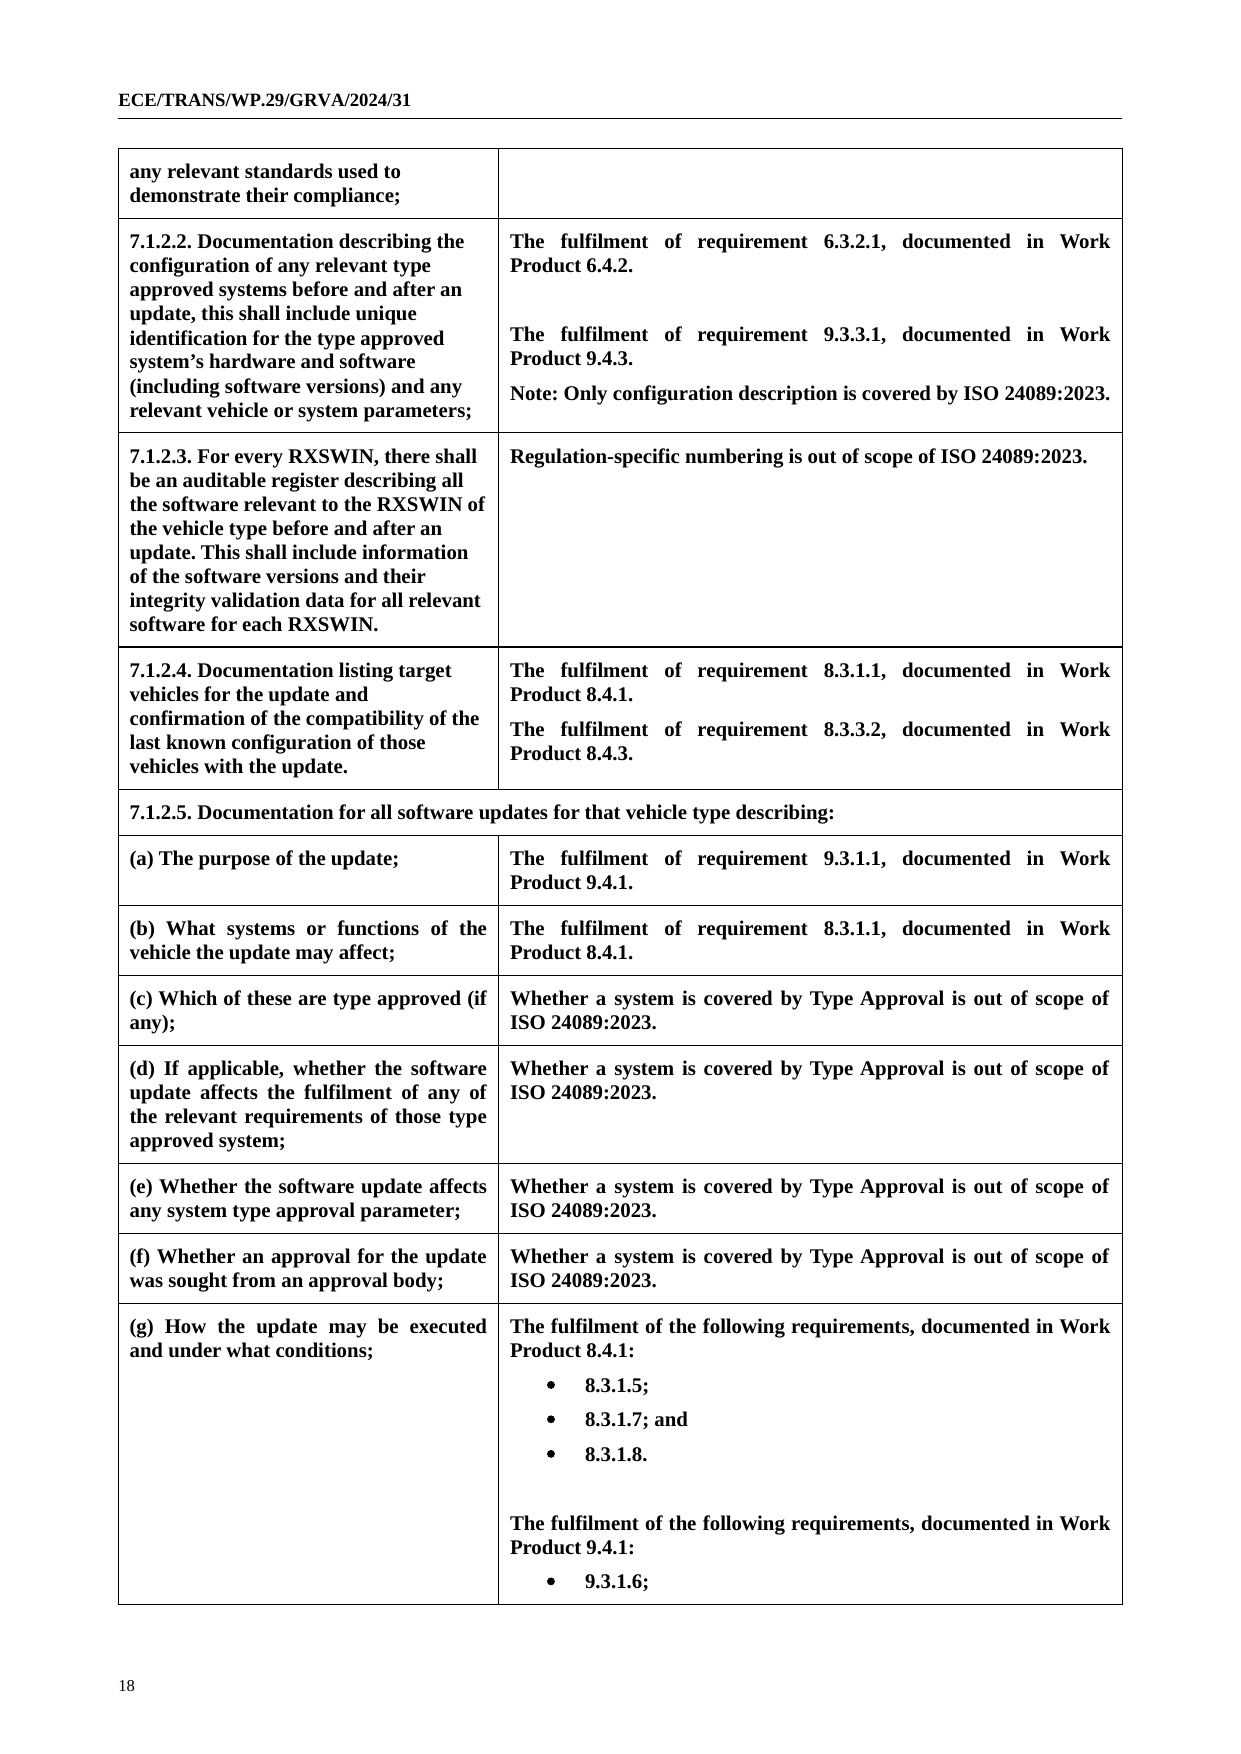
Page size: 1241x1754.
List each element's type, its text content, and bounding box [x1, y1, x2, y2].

table_cell Whether a system is covered by Type Approval is out of scope of ISO 24089:2023. [499, 1164, 1122, 1233]
table_cell The fulfilment of requirement 8.3.1.1, documented in Work Product 8.4.1. The fulfilment of requirement 8.3.3.2, documented in Work Product 8.4.3. [499, 648, 1122, 789]
table_cell (e) Whether the software update affects any system type approval parameter; [119, 1164, 498, 1233]
table_cell (d) If applicable, whether the software update affects the fulfilment of any of the relevant requirements of those type approved system; [119, 1046, 498, 1163]
table_cell The fulfilment of requirement 6.3.2.1, documented in Work Product 6.4.2. The fulfilment of requirement 9.3.3.1, documented in Work Product 9.4.3. Note: Only configuration description is covered by ISO 24089:2023. [499, 219, 1122, 432]
table_cell 7.1.2.2. Documentation describing the configuration of any relevant type approved systems before and after an update, this shall include unique identification for the type approved system’s hardware and software (including software versions) and any relevant vehicle or system parameters; [119, 219, 498, 432]
table_cell Whether a system is covered by Type Approval is out of scope of ISO 24089:2023. [499, 1046, 1122, 1163]
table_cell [499, 149, 1122, 218]
table_cell (f) Whether an approval for the update was sought from an approval body; [119, 1234, 498, 1303]
table_cell (c) Which of these are type approved (if any); [119, 976, 498, 1044]
table_cell The fulfilment of requirement 9.3.1.1, documented in Work Product 9.4.1. [499, 836, 1122, 904]
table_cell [119, 149, 498, 218]
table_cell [119, 1304, 498, 1604]
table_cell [499, 1304, 1122, 1604]
table_cell Whether a system is covered by Type Approval is out of scope of ISO 24089:2023. [499, 976, 1122, 1044]
table_cell Regulation-specific numbering is out of scope of ISO 24089:2023. [499, 433, 1122, 646]
table_cell Whether a system is covered by Type Approval is out of scope of ISO 24089:2023. [499, 1234, 1122, 1303]
table_cell (b) What systems or functions of the vehicle the update may affect; [119, 906, 498, 974]
table_cell 7.1.2.3. For every RXSWIN, there shall be an auditable register describing all the software relevant to the RXSWIN of the vehicle type before and after an update. This shall include information of the software versions and their integrity validation data for all relevant software for each RXSWIN. [119, 433, 498, 646]
table_cell 7.1.2.5. Documentation for all software updates for that vehicle type describing: [119, 790, 1122, 834]
table_cell The fulfilment of requirement 8.3.1.1, documented in Work Product 8.4.1. [499, 906, 1122, 974]
table_cell 7.1.2.4. Documentation listing target vehicles for the update and confirmation of the compatibility of the last known configuration of those vehicles with the update. [119, 648, 498, 789]
table_cell (a) The purpose of the update; [119, 836, 498, 904]
